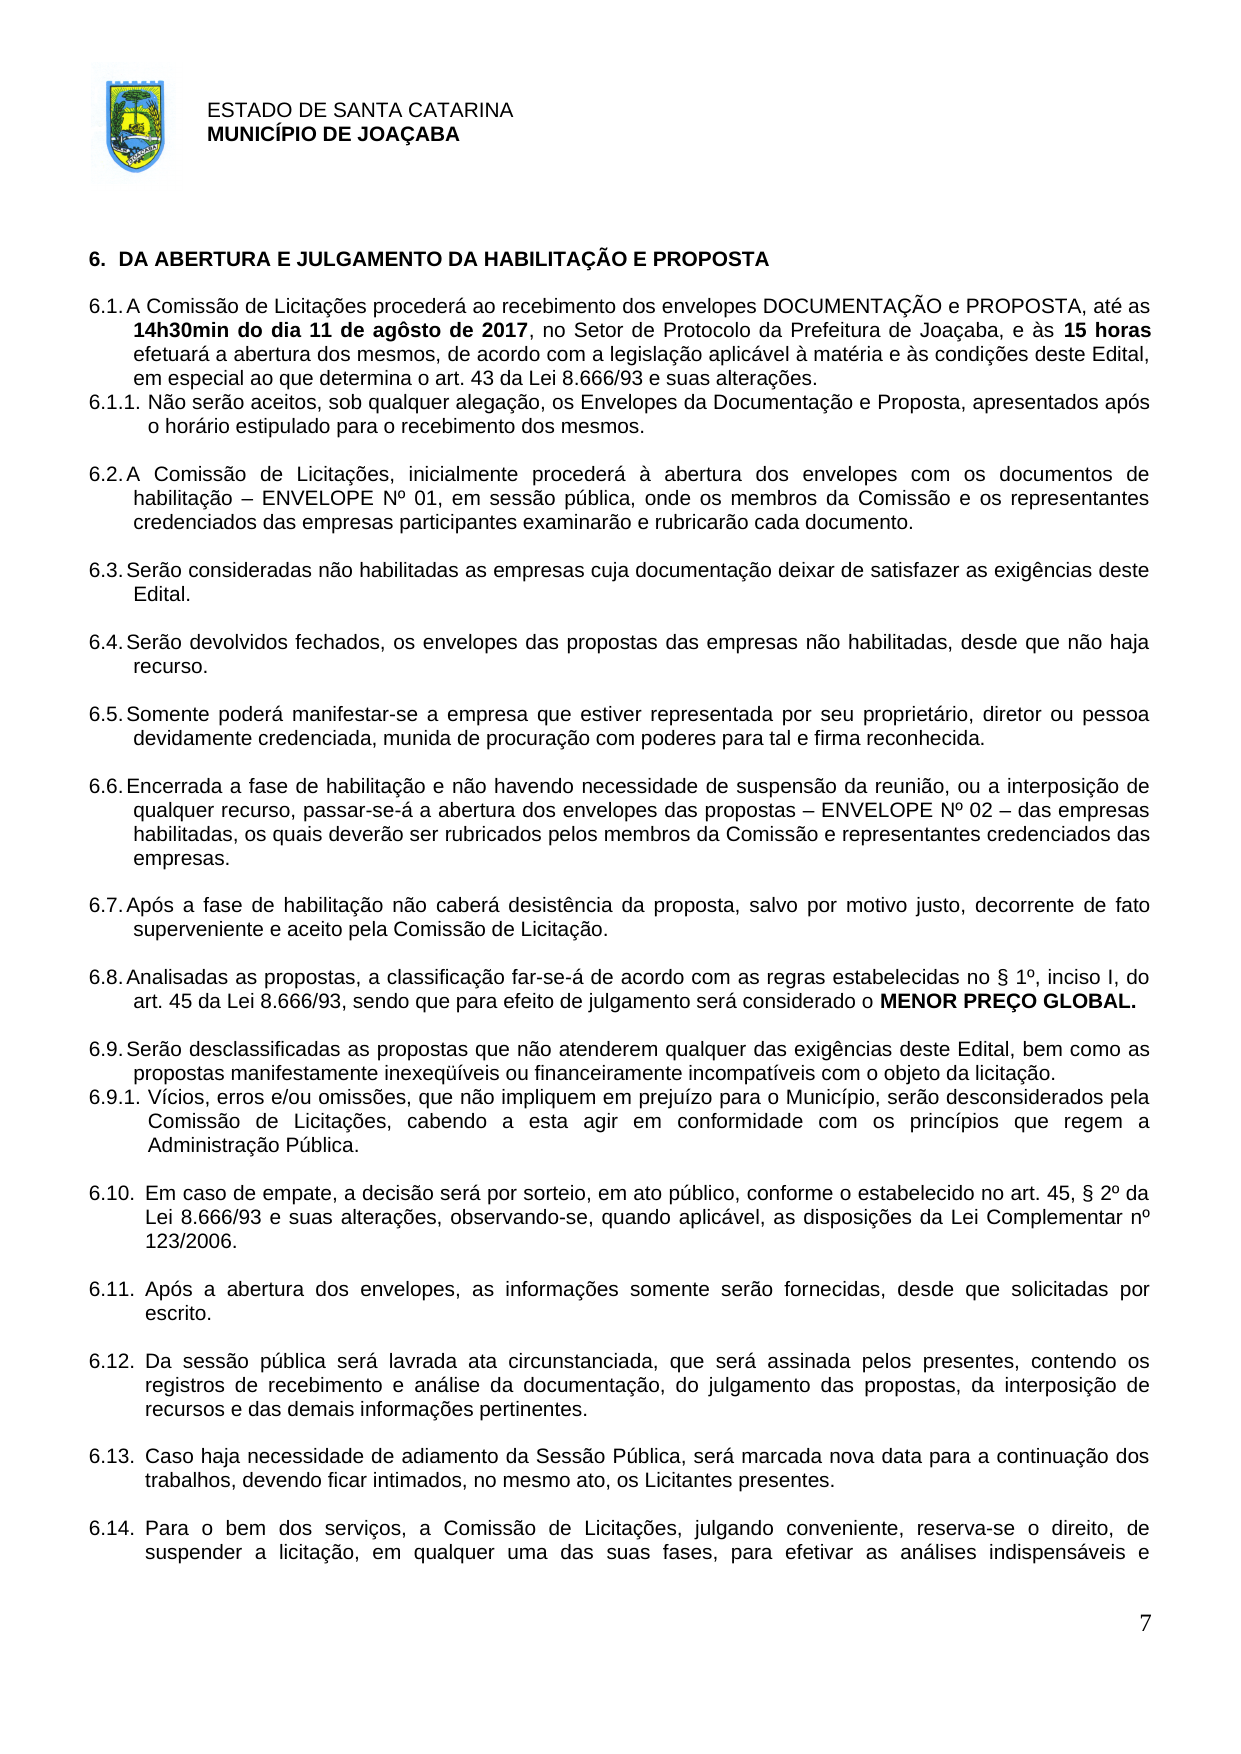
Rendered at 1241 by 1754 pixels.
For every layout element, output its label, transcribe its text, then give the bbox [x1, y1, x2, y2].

picture [90, 62, 183, 191]
subtitle DA ABERTURA E JULGAMENTO DA HABILITAÇÃO E PROPOSTA [89, 246, 1152, 270]
list Serão devolvidos fechados, os envelopes das propostas das empresas não habilitadas, desde que não haja recurso. [89, 630, 1152, 678]
list Após a fase de habilitação não caberá desistência da proposta, salvo por motivo justo, decorrente de fato superveniente e aceito pela Comissão de Licitação. [89, 893, 1152, 941]
list Serão consideradas não habilitadas as empresas cuja documentação deixar de satisfazer as exigências deste Edital. [89, 558, 1152, 606]
list Da sessão pública será lavrada ata circunstanciada, que será assinada pelos presentes, contendo os registros de recebimento e análise da documentação, do julgamento das propostas, da interposição de recursos e das demais informações pertinentes. [89, 1348, 1152, 1420]
list Vícios, erros e/ou omissões, que não impliquem em prejuízo para o Município, serão desconsiderados pela Comissão de Licitações, cabendo a esta agir em conformidade com os princípios que regem a Administração Pública. [89, 1085, 1152, 1157]
list Após a abertura dos envelopes, as informações somente serão fornecidas, desde que solicitadas por escrito. [89, 1277, 1152, 1324]
list Somente poderá manifestar-se a empresa que estiver representada por seu proprietário, diretor ou pessoa devidamente credenciada, munida de procuração com poderes para tal e firma reconhecida. [89, 702, 1152, 749]
list A Comissão de Licitações procederá ao recebimento dos envelopes DOCUMENTAÇÃO e PROPOSTA, até as 14h30min do dia 11 de agôsto de 2017, no Setor de Protocolo da Prefeitura de Joaçaba, e às 15 horas efetuará a abertura dos mesmos, de acordo com a legislação aplicável à matéria e às condições deste Edital, em especial ao que determina o art. 43 da Lei 8.666/93 e suas alterações. [89, 294, 1152, 390]
list Não serão aceitos, sob qualquer alegação, os Envelopes da Documentação e Proposta, apresentados após o horário estipulado para o recebimento dos mesmos. [89, 390, 1152, 438]
list A Comissão de Licitações, inicialmente procederá à abertura dos envelopes com os documentos de habilitação – ENVELOPE Nº 01, em sessão pública, onde os membros da Comissão e os representantes credenciados das empresas participantes examinarão e rubricarão cada documento. [89, 462, 1152, 534]
list Encerrada a fase de habilitação e não havendo necessidade de suspensão da reunião, ou a interposição de qualquer recurso, passar-se-á a abertura dos envelopes das propostas – ENVELOPE Nº 02 – das empresas habilitadas, os quais deverão ser rubricados pelos membros da Comissão e representantes credenciados das empresas. [89, 773, 1152, 869]
list Analisadas as propostas, a classificação far-se-á de acordo com as regras estabelecidas no § 1º, inciso I, do art. 45 da Lei 8.666/93, sendo que para efeito de julgamento será considerado o MENOR PREÇO GLOBAL. [89, 965, 1152, 1013]
list Caso haja necessidade de adiamento da Sessão Pública, será marcada nova data para a continuação dos trabalhos, devendo ficar intimados, no mesmo ato, os Licitantes presentes. [89, 1444, 1152, 1492]
list Em caso de empate, a decisão será por sorteio, em ato público, conforme o estabelecido no art. 45, § 2º da Lei 8.666/93 e suas alterações, observando-se, quando aplicável, as disposições da Lei Complementar nº 123/2006. [89, 1181, 1152, 1253]
list Serão desclassificadas as propostas que não atenderem qualquer das exigências deste Edital, bem como as propostas manifestamente inexeqüíveis ou financeiramente incompatíveis com o objeto da licitação. [89, 1037, 1152, 1085]
